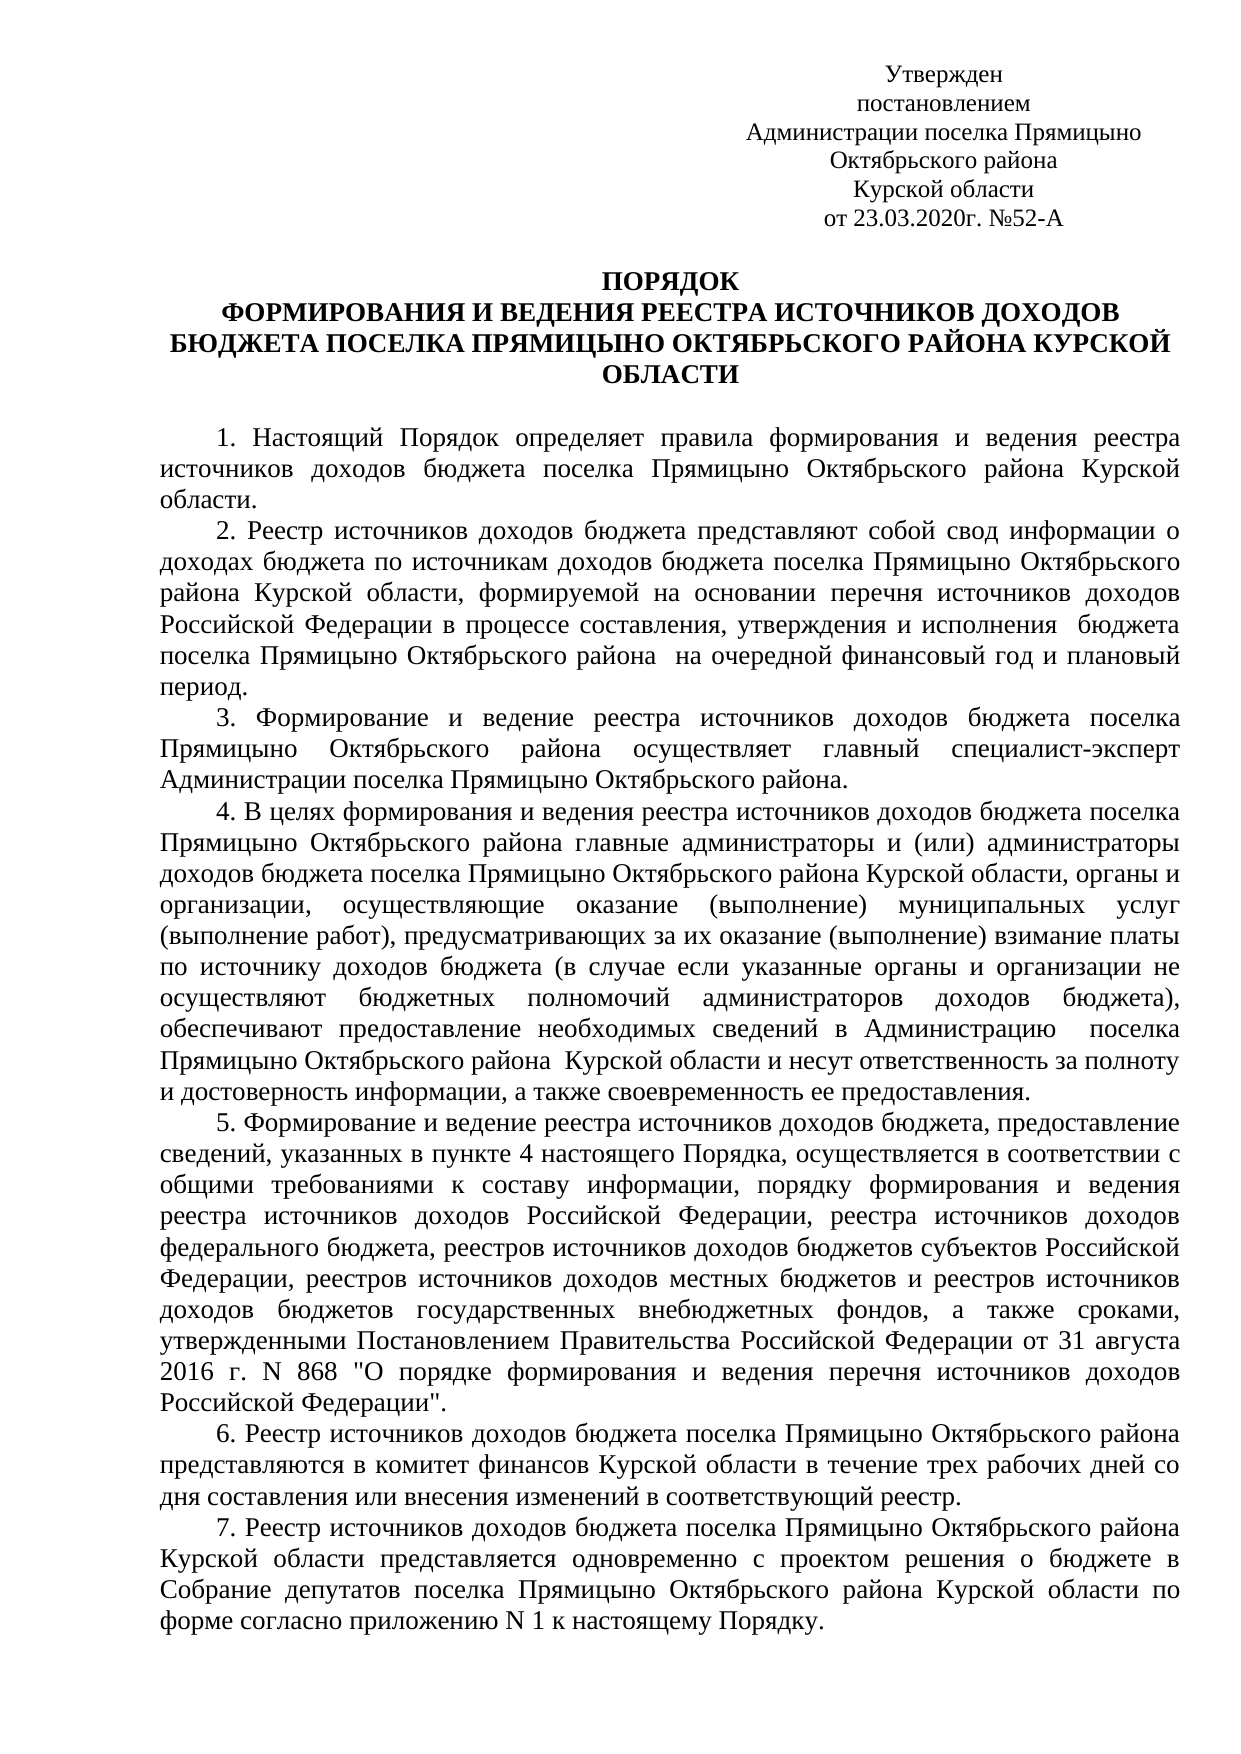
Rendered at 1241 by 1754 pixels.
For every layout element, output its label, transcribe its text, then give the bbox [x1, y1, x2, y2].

text 7. Реестр источников доходов бюджета поселка Прямицыно Октябрьского района Курской области представляется одновременно с проектом решения о бюджете в Собрание депутатов поселка Прямицыно Октябрьского района Курской области по форме согласно приложению N 1 к настоящему Порядку. [159, 1511, 1181, 1636]
text Утвержден [706, 59, 1181, 88]
text 3. Формирование и ведение реестра источников доходов бюджета поселка Прямицыно Октябрьского района осуществляет главный специалист-эксперт Администрации поселка Прямицыно Октябрьского района. [159, 701, 1181, 794]
text 6. Реестр источников доходов бюджета поселка Прямицыно Октябрьского района представляются в комитет финансов Курской области в течение трех рабочих дней со дня составления или внесения изменений в соответствующий реестр. [159, 1417, 1181, 1511]
text 2. Реестр источников доходов бюджета представляют собой свод информации о доходах бюджета по источникам доходов бюджета поселка Прямицыно Октябрьского района Курской области, формируемой на основании перечня источников доходов Российской Федерации в процессе составления, утверждения и исполнения бюджета поселка Прямицыно Октябрьского района на очередной финансовый год и плановый период. [159, 514, 1181, 701]
title БЮДЖЕТА ПОСЕЛКА ПРЯМИЦЫНО ОКТЯБРЬСКОГО РАЙОНА КУРСКОЙ ОБЛАСТИ [159, 327, 1181, 390]
text 4. В целях формирования и ведения реестра источников доходов бюджета поселка Прямицыно Октябрьского района главные администраторы и (или) администраторы доходов бюджета поселка Прямицыно Октябрьского района Курской области, органы и организации, осуществляющие оказание (выполнение) муниципальных услуг (выполнение работ), предусматривающих за их оказание (выполнение) взимание платы по источнику доходов бюджета (в случае если указанные органы и организации не осуществляют бюджетных полномочий администраторов доходов бюджета), обеспечивают предоставление необходимых сведений в Администрацию поселка Прямицыно Октябрьского района Курской области и несут ответственность за полноту и достоверность информации, а также своевременность ее предоставления. [159, 794, 1181, 1106]
text от 23.03.2020г. №52-А [706, 203, 1181, 232]
title ПОРЯДОК [159, 265, 1181, 296]
text 1. Настоящий Порядок определяет правила формирования и ведения реестра источников доходов бюджета поселка Прямицыно Октябрьского района Курской области. [159, 421, 1181, 514]
text Курской области [706, 174, 1181, 203]
text 5. Формирование и ведение реестра источников доходов бюджета, предоставление сведений, указанных в пункте 4 настоящего Порядка, осуществляется в соответствии с общими требованиями к составу информации, порядку формирования и ведения реестра источников доходов Российской Федерации, реестра источников доходов федерального бюджета, реестров источников доходов бюджетов субъектов Российской Федерации, реестров источников доходов местных бюджетов и реестров источников доходов бюджетов государственных внебюджетных фондов, а также сроками, утвержденными Постановлением Правительства Российской Федерации от 31 августа 2016 г. N 868 "О порядке формирования и ведения перечня источников доходов Российской Федерации". [159, 1106, 1181, 1417]
text постановлением [706, 88, 1181, 117]
title ФОРМИРОВАНИЯ И ВЕДЕНИЯ РЕЕСТРА ИСТОЧНИКОВ ДОХОДОВ [159, 296, 1181, 327]
text Администрации поселка Прямицыно Октябрьского района [706, 117, 1181, 174]
